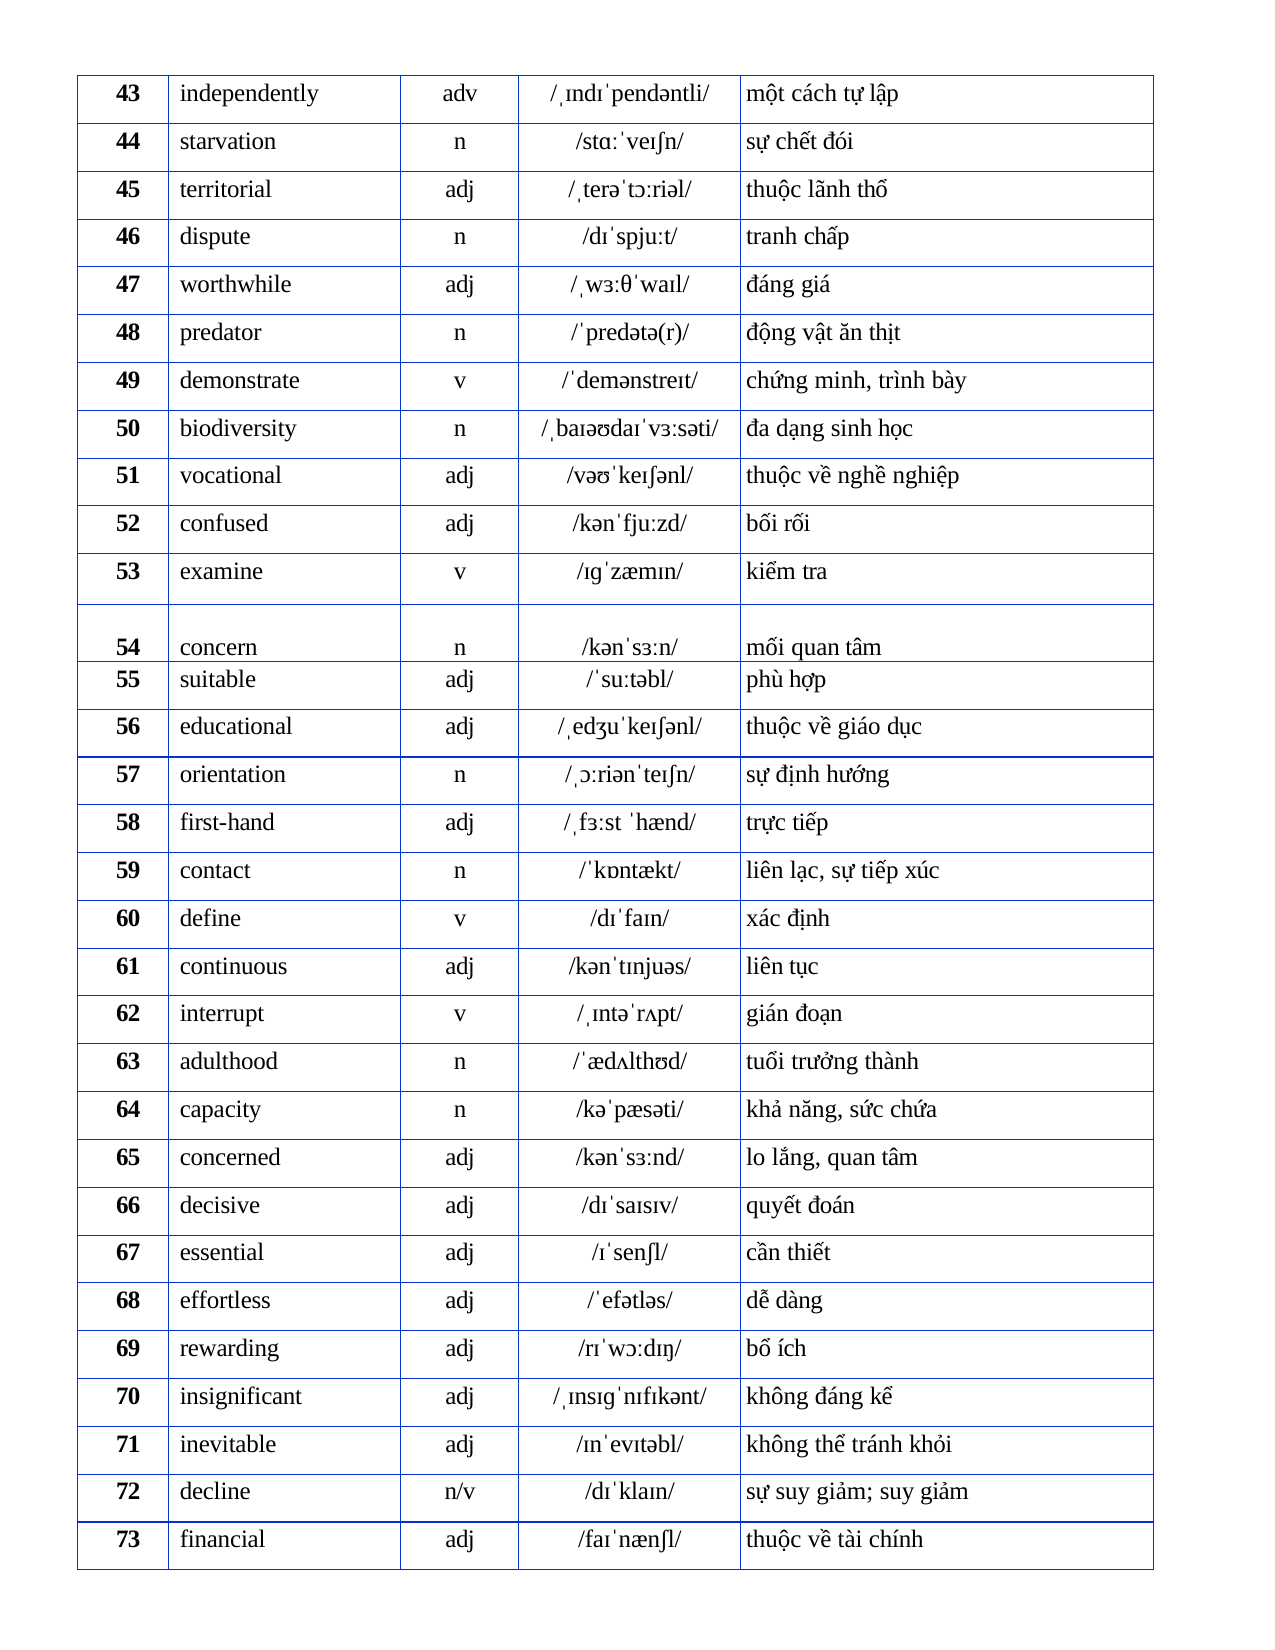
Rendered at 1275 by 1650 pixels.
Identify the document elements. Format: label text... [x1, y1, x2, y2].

table_cell n [401, 124, 518, 171]
table_cell 52 [78, 506, 168, 553]
table_cell 68 [78, 1283, 168, 1330]
table_cell /ˈefətləs/ [519, 1283, 740, 1330]
table_cell /dɪˈsaɪsɪv/ [519, 1188, 740, 1234]
table_cell adj [401, 267, 518, 314]
table_cell 62 [78, 996, 168, 1043]
table_cell adj [401, 506, 518, 553]
table_cell một cách tự lập [741, 76, 1153, 123]
table_cell liên tục [741, 949, 1153, 995]
table_cell /kənˈsɜːnd/ [519, 1140, 740, 1187]
table_cell phù hợp [741, 662, 1153, 708]
table_cell /ˌbaɪəʊdaɪˈvɜːsəti/ [519, 411, 740, 457]
table_cell confused [169, 506, 400, 553]
table_cell /ɪˈsenʃl/ [519, 1236, 740, 1282]
table_cell 64 [78, 1092, 168, 1139]
table_cell /ˈædʌlthʊd/ [519, 1044, 740, 1091]
table_cell adulthood [169, 1044, 400, 1091]
table_cell contact [169, 853, 400, 900]
table_cell /ˈdemənstreɪt/ [519, 363, 740, 410]
table_cell adj [401, 172, 518, 218]
table_cell 71 [78, 1427, 168, 1473]
table_cell tranh chấp [741, 220, 1153, 266]
table_cell adj [401, 1188, 518, 1234]
table_cell adj [401, 1236, 518, 1282]
table_cell adj [401, 1140, 518, 1187]
table_cell 50 [78, 411, 168, 457]
table_cell /kəˈpæsəti/ [519, 1092, 740, 1139]
table_cell bổ ích [741, 1331, 1153, 1378]
table_cell đáng giá [741, 267, 1153, 314]
table_cell 65 [78, 1140, 168, 1187]
table_cell starvation [169, 124, 400, 171]
table_cell /rɪˈwɔːdɪŋ/ [519, 1331, 740, 1378]
table_cell 60 [78, 901, 168, 948]
table_cell adj [401, 1523, 518, 1569]
table_cell decisive [169, 1188, 400, 1234]
table_cell adj [401, 662, 518, 708]
table_cell n [401, 1044, 518, 1091]
table_cell /ˌterəˈtɔːriəl/ [519, 172, 740, 218]
table_cell /dɪˈfaɪn/ [519, 901, 740, 948]
table_cell 70 [78, 1379, 168, 1426]
table_cell /ˈsuːtəbl/ [519, 662, 740, 708]
table_cell dispute [169, 220, 400, 266]
table_cell n [401, 605, 518, 661]
table_cell /ɪnˈevɪtəbl/ [519, 1427, 740, 1473]
table_cell financial [169, 1523, 400, 1569]
table_cell 54 [78, 605, 168, 661]
table_cell territorial [169, 172, 400, 218]
table_cell 44 [78, 124, 168, 171]
table_cell adj [401, 1331, 518, 1378]
table_cell /dɪˈklaɪn/ [519, 1475, 740, 1521]
table_cell /kənˈsɜːn/ [519, 605, 740, 661]
table_cell 59 [78, 853, 168, 900]
table_cell /ˌwɜːθˈwaɪl/ [519, 267, 740, 314]
table_cell biodiversity [169, 411, 400, 457]
table_cell /vəʊˈkeɪʃənl/ [519, 459, 740, 505]
table_cell /ˌedʒuˈkeɪʃənl/ [519, 710, 740, 756]
table_cell adv [401, 76, 518, 123]
table_cell gián đoạn [741, 996, 1153, 1043]
table_cell mối quan tâm [741, 605, 1153, 661]
table_cell dễ dàng [741, 1283, 1153, 1330]
table_cell sự định hướng [741, 758, 1153, 804]
table_cell n [401, 315, 518, 362]
table_cell không đáng kể [741, 1379, 1153, 1426]
table_cell vocational [169, 459, 400, 505]
table_cell /ˈkɒntækt/ [519, 853, 740, 900]
table_cell 57 [78, 758, 168, 804]
table_cell /dɪˈspjuːt/ [519, 220, 740, 266]
table_cell 55 [78, 662, 168, 708]
table_cell effortless [169, 1283, 400, 1330]
table_cell bối rối [741, 506, 1153, 553]
table_cell interrupt [169, 996, 400, 1043]
table_cell first-hand [169, 805, 400, 852]
table_cell worthwhile [169, 267, 400, 314]
table_cell tuổi trưởng thành [741, 1044, 1153, 1091]
table_cell không thể tránh khỏi [741, 1427, 1153, 1473]
table_cell /ɪɡˈzæmɪn/ [519, 554, 740, 604]
table_cell adj [401, 459, 518, 505]
table_cell 61 [78, 949, 168, 995]
table_cell adj [401, 1427, 518, 1473]
table_cell n/v [401, 1475, 518, 1521]
table_cell 45 [78, 172, 168, 218]
table_cell continuous [169, 949, 400, 995]
table_cell n [401, 758, 518, 804]
table_cell essential [169, 1236, 400, 1282]
table_cell chứng minh, trình bày [741, 363, 1153, 410]
table_cell 56 [78, 710, 168, 756]
table_cell /ˌfɜːst ˈhænd/ [519, 805, 740, 852]
table_cell thuộc lãnh thổ [741, 172, 1153, 218]
table_cell adj [401, 710, 518, 756]
table_cell đa dạng sinh học [741, 411, 1153, 457]
table_cell sự chết đói [741, 124, 1153, 171]
table_cell /kənˈfjuːzd/ [519, 506, 740, 553]
table_cell /ˈpredətə(r)/ [519, 315, 740, 362]
table_cell v [401, 554, 518, 604]
table_cell kiểm tra [741, 554, 1153, 604]
table_cell thuộc về tài chính [741, 1523, 1153, 1569]
table_cell 46 [78, 220, 168, 266]
table_cell adj [401, 949, 518, 995]
table_cell liên lạc, sự tiếp xúc [741, 853, 1153, 900]
table_cell 47 [78, 267, 168, 314]
table_cell động vật ăn thịt [741, 315, 1153, 362]
table_cell inevitable [169, 1427, 400, 1473]
table_cell 67 [78, 1236, 168, 1282]
table_cell khả năng, sức chứa [741, 1092, 1153, 1139]
table_cell insignificant [169, 1379, 400, 1426]
table_cell /ˌɪnsɪɡˈnɪfɪkənt/ [519, 1379, 740, 1426]
table_cell 73 [78, 1523, 168, 1569]
table_cell 53 [78, 554, 168, 604]
table_cell independently [169, 76, 400, 123]
table_cell n [401, 220, 518, 266]
table_cell thuộc về giáo dục [741, 710, 1153, 756]
table_cell concerned [169, 1140, 400, 1187]
table_cell /ˌɪndɪˈpendəntli/ [519, 76, 740, 123]
table_cell trực tiếp [741, 805, 1153, 852]
table_cell decline [169, 1475, 400, 1521]
table_cell 49 [78, 363, 168, 410]
table_cell 63 [78, 1044, 168, 1091]
table_cell lo lắng, quan tâm [741, 1140, 1153, 1187]
table_cell /ˌɔːriənˈteɪʃn/ [519, 758, 740, 804]
table_cell /faɪˈnænʃl/ [519, 1523, 740, 1569]
table_cell /ˌɪntəˈrʌpt/ [519, 996, 740, 1043]
table_cell 66 [78, 1188, 168, 1234]
table_cell examine [169, 554, 400, 604]
table_cell n [401, 411, 518, 457]
table_cell concern [169, 605, 400, 661]
table_cell n [401, 1092, 518, 1139]
table_cell 51 [78, 459, 168, 505]
table_cell n [401, 853, 518, 900]
table_cell 72 [78, 1475, 168, 1521]
table_cell rewarding [169, 1331, 400, 1378]
table_cell 48 [78, 315, 168, 362]
table_cell 58 [78, 805, 168, 852]
table_cell quyết đoán [741, 1188, 1153, 1234]
table_cell orientation [169, 758, 400, 804]
table_cell sự suy giảm; suy giảm [741, 1475, 1153, 1521]
table_cell capacity [169, 1092, 400, 1139]
table_cell predator [169, 315, 400, 362]
table_cell xác định [741, 901, 1153, 948]
table_cell suitable [169, 662, 400, 708]
table_cell educational [169, 710, 400, 756]
table_cell adj [401, 1283, 518, 1330]
table_cell thuộc về nghề nghiệp [741, 459, 1153, 505]
table_cell /kənˈtɪnjuəs/ [519, 949, 740, 995]
table_cell cần thiết [741, 1236, 1153, 1282]
table_cell v [401, 363, 518, 410]
table_cell adj [401, 1379, 518, 1426]
table_cell /stɑːˈveɪʃn/ [519, 124, 740, 171]
table_cell 69 [78, 1331, 168, 1378]
table_cell define [169, 901, 400, 948]
table_cell adj [401, 805, 518, 852]
table_cell v [401, 901, 518, 948]
table_cell demonstrate [169, 363, 400, 410]
table_cell v [401, 996, 518, 1043]
table_cell 43 [78, 76, 168, 123]
